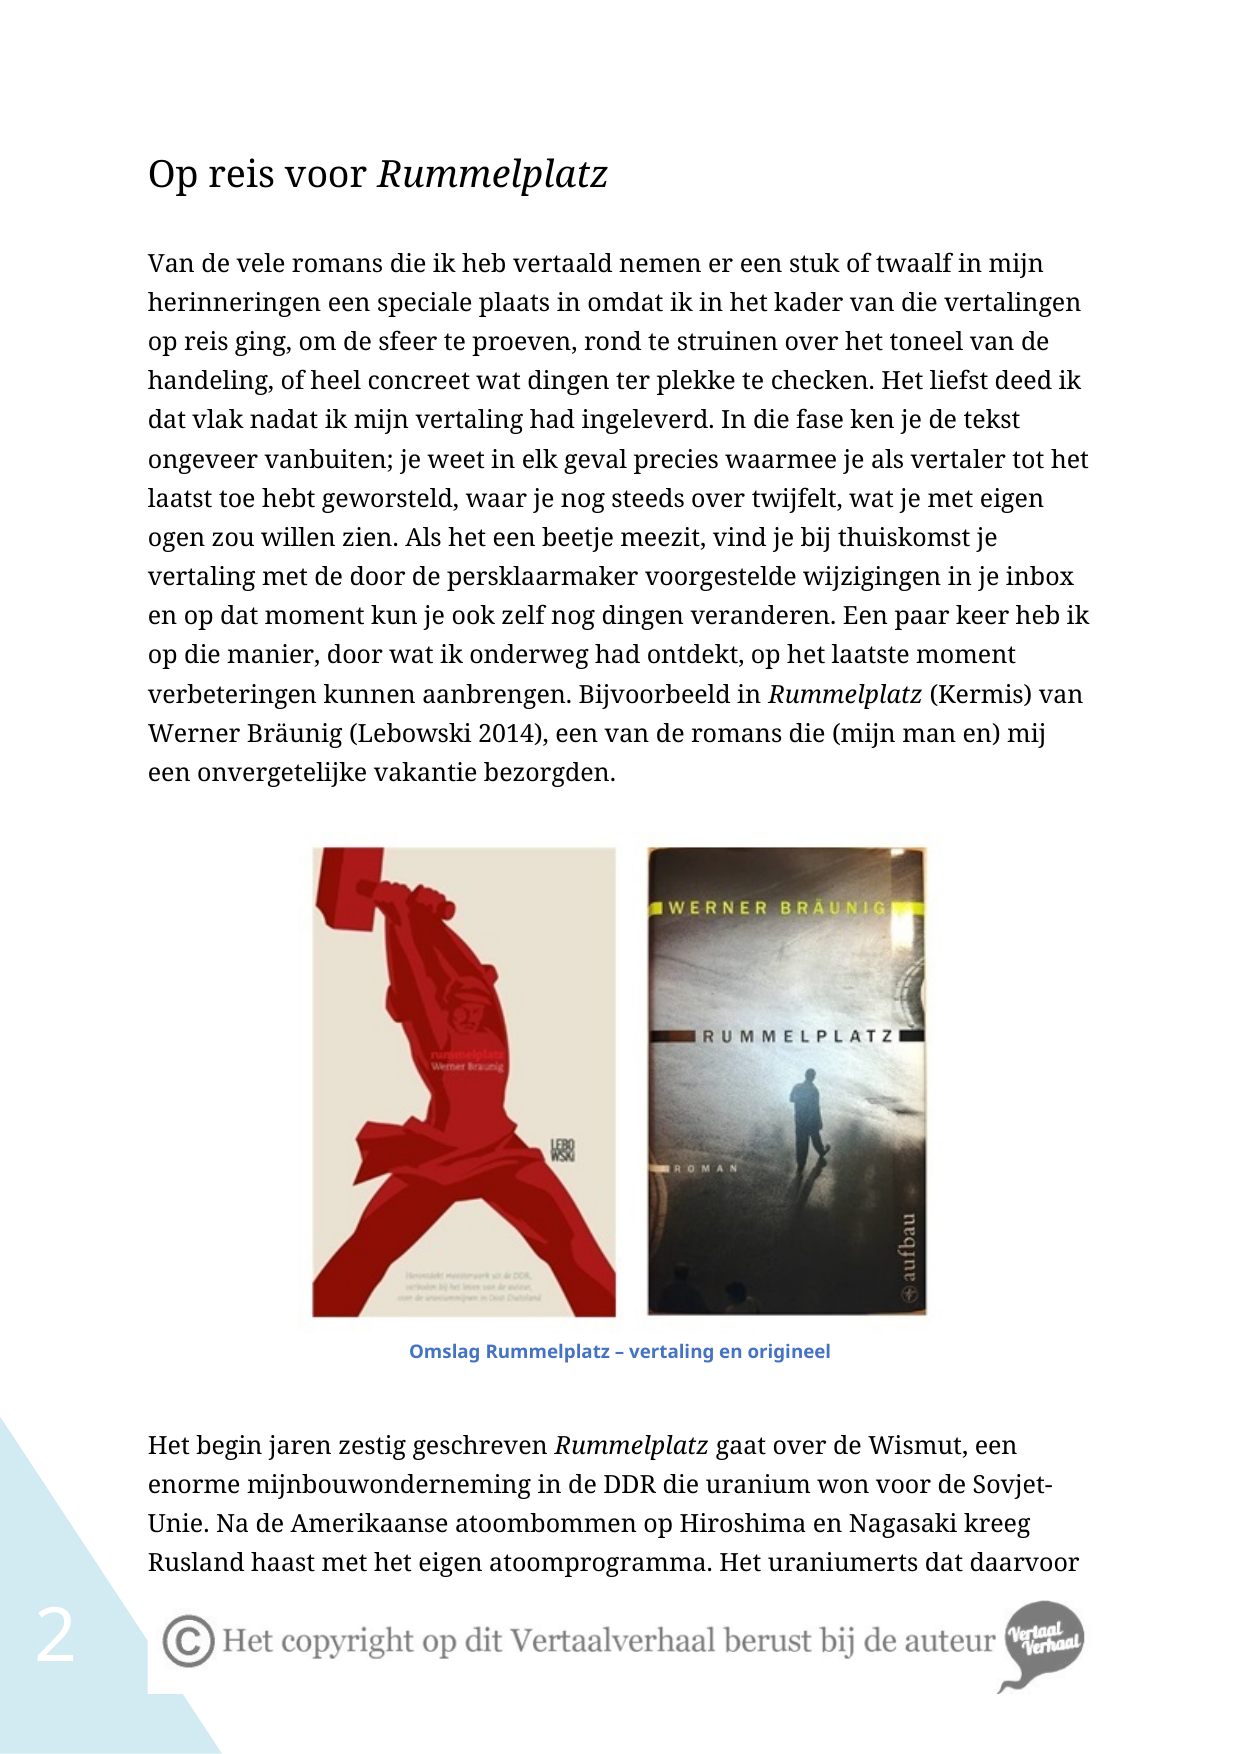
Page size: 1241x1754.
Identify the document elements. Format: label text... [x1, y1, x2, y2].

text Van de vele romans die ik heb vertaald nemen er een stuk of twaalf in mijn herinneringen een speciale plaats in omdat ik in het kader van die vertalingen op reis ging, om de sfeer te proeven, rond te struinen over het toneel van de handeling, of heel concreet wat dingen ter plekke te checken. Het liefst deed ik dat vlak nadat ik mijn vertaling had ingeleverd. In die fase ken je de tekst ongeveer vanbuiten; je weet in elk geval precies waarmee je als vertaler tot het laatst toe hebt geworsteld, waar je nog steeds over twijfelt, wat je met eigen ogen zou willen zien. Als het een beetje meezit, vind je bij thuiskomst je vertaling met de door de persklaarmaker voorgestelde wijzigingen in je inbox en op dat moment kun je ook zelf nog dingen veranderen. Een paar keer heb ik op die manier, door wat ik onderweg had ontdekt, op het laatste moment verbeteringen kunnen aanbrengen. Bijvoorbeeld in Rummelplatz (Kermis) van Werner Bräunig (Lebowski 2014), een van de romans die (mijn man en) mij een onvergetelijke vakantie bezorgden. [148, 245, 1093, 789]
text Omslag Rummelplatz – vertaling en origineel [148, 1338, 1093, 1363]
picture [297, 832, 943, 1333]
picture [147, 1600, 1093, 1694]
text Op reis voor Rummelplatz [148, 148, 1093, 199]
